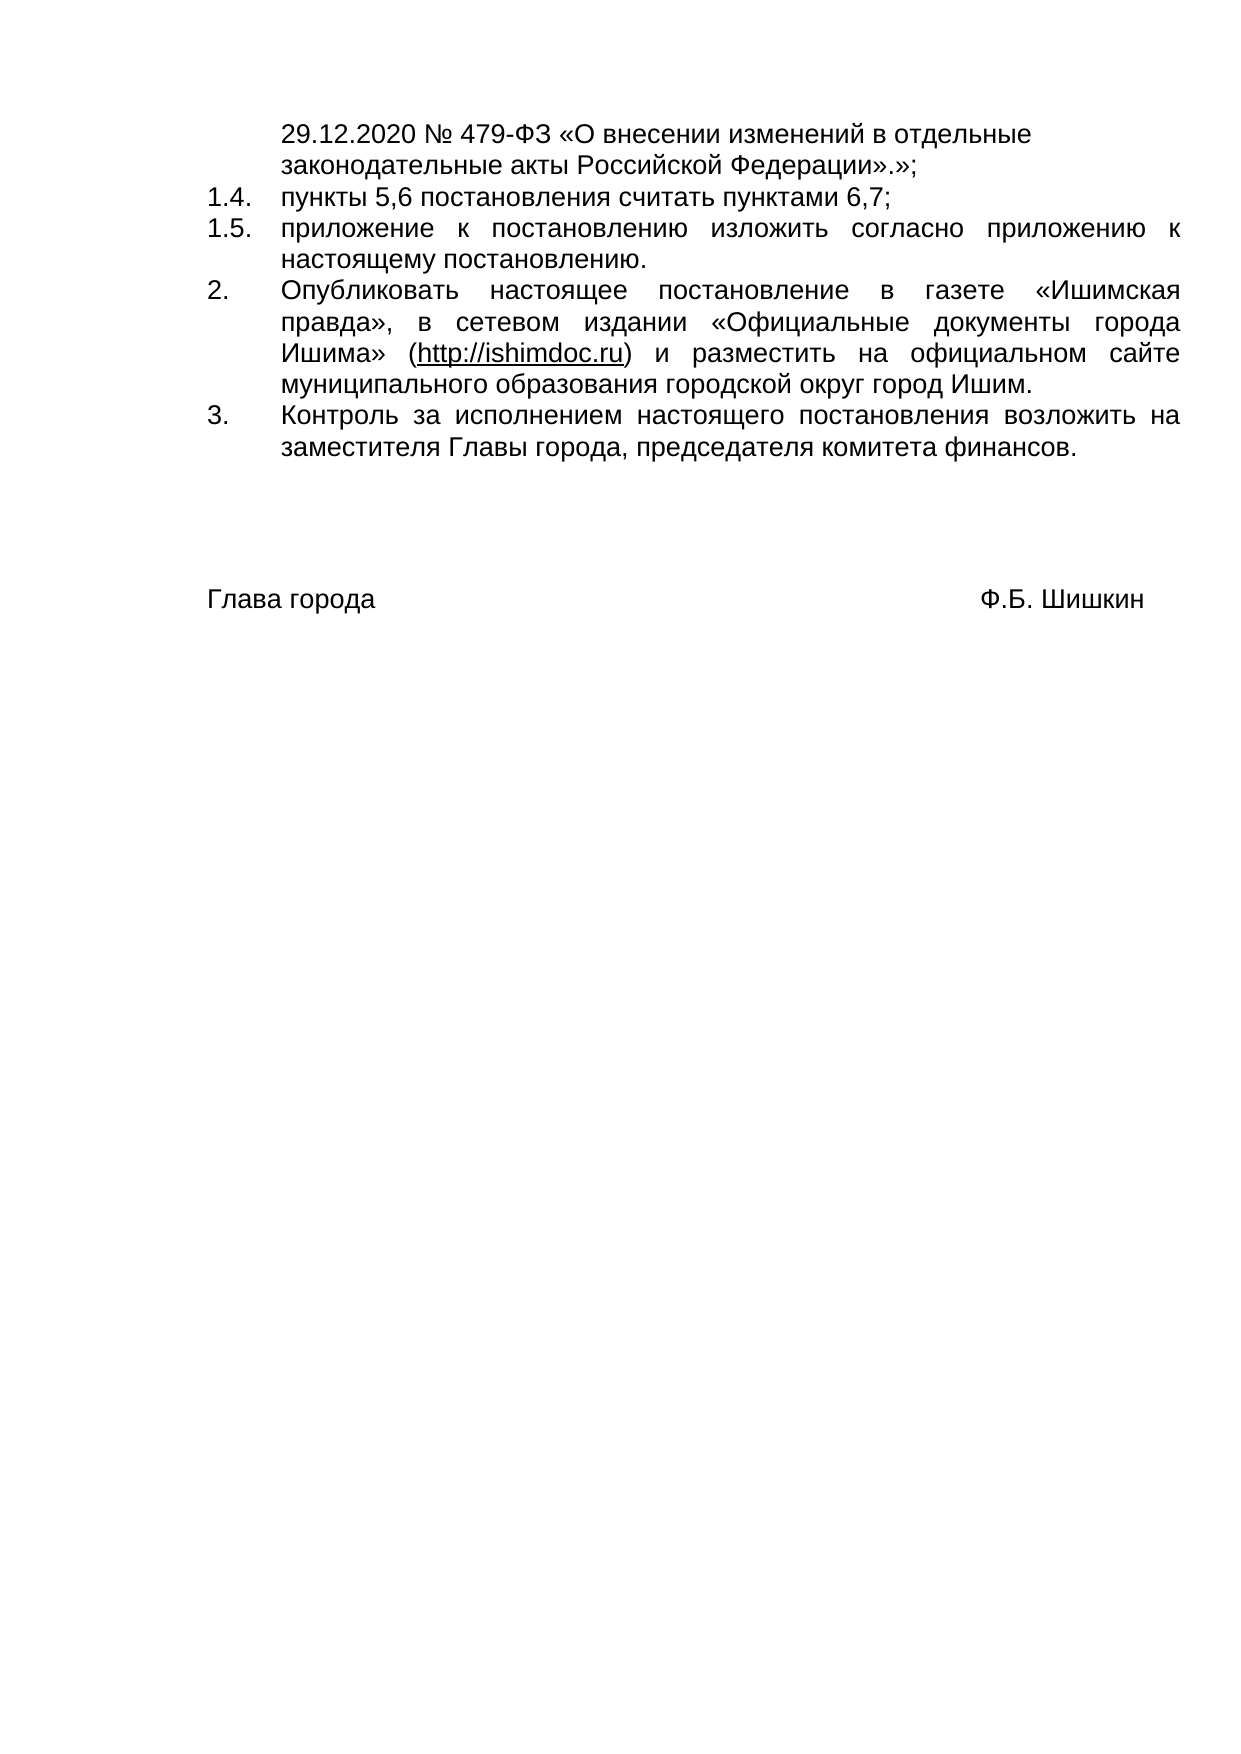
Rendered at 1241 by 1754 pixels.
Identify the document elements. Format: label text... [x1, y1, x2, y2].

text Глава города Ф.Б. Шишкин [207, 583, 1181, 614]
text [251, 118, 1181, 181]
text 2. Опубликовать настоящее постановление в газете «Ишимская правда», в сетевом издании «Официальные документы города Ишима» (http://ishimdoc.ru) и разместить на официальном сайте муниципального образования городской округ город Ишим. [207, 274, 1181, 399]
text 1.4. пункты 5,6 постановления считать пунктами 6,7; [207, 181, 1181, 212]
text 1.5. приложение к постановлению изложить согласно приложению к настоящему постановлению. [207, 212, 1181, 274]
text 3. Контроль за исполнением настоящего постановления возложить на заместителя Главы города, председателя комитета финансов. [207, 399, 1181, 462]
